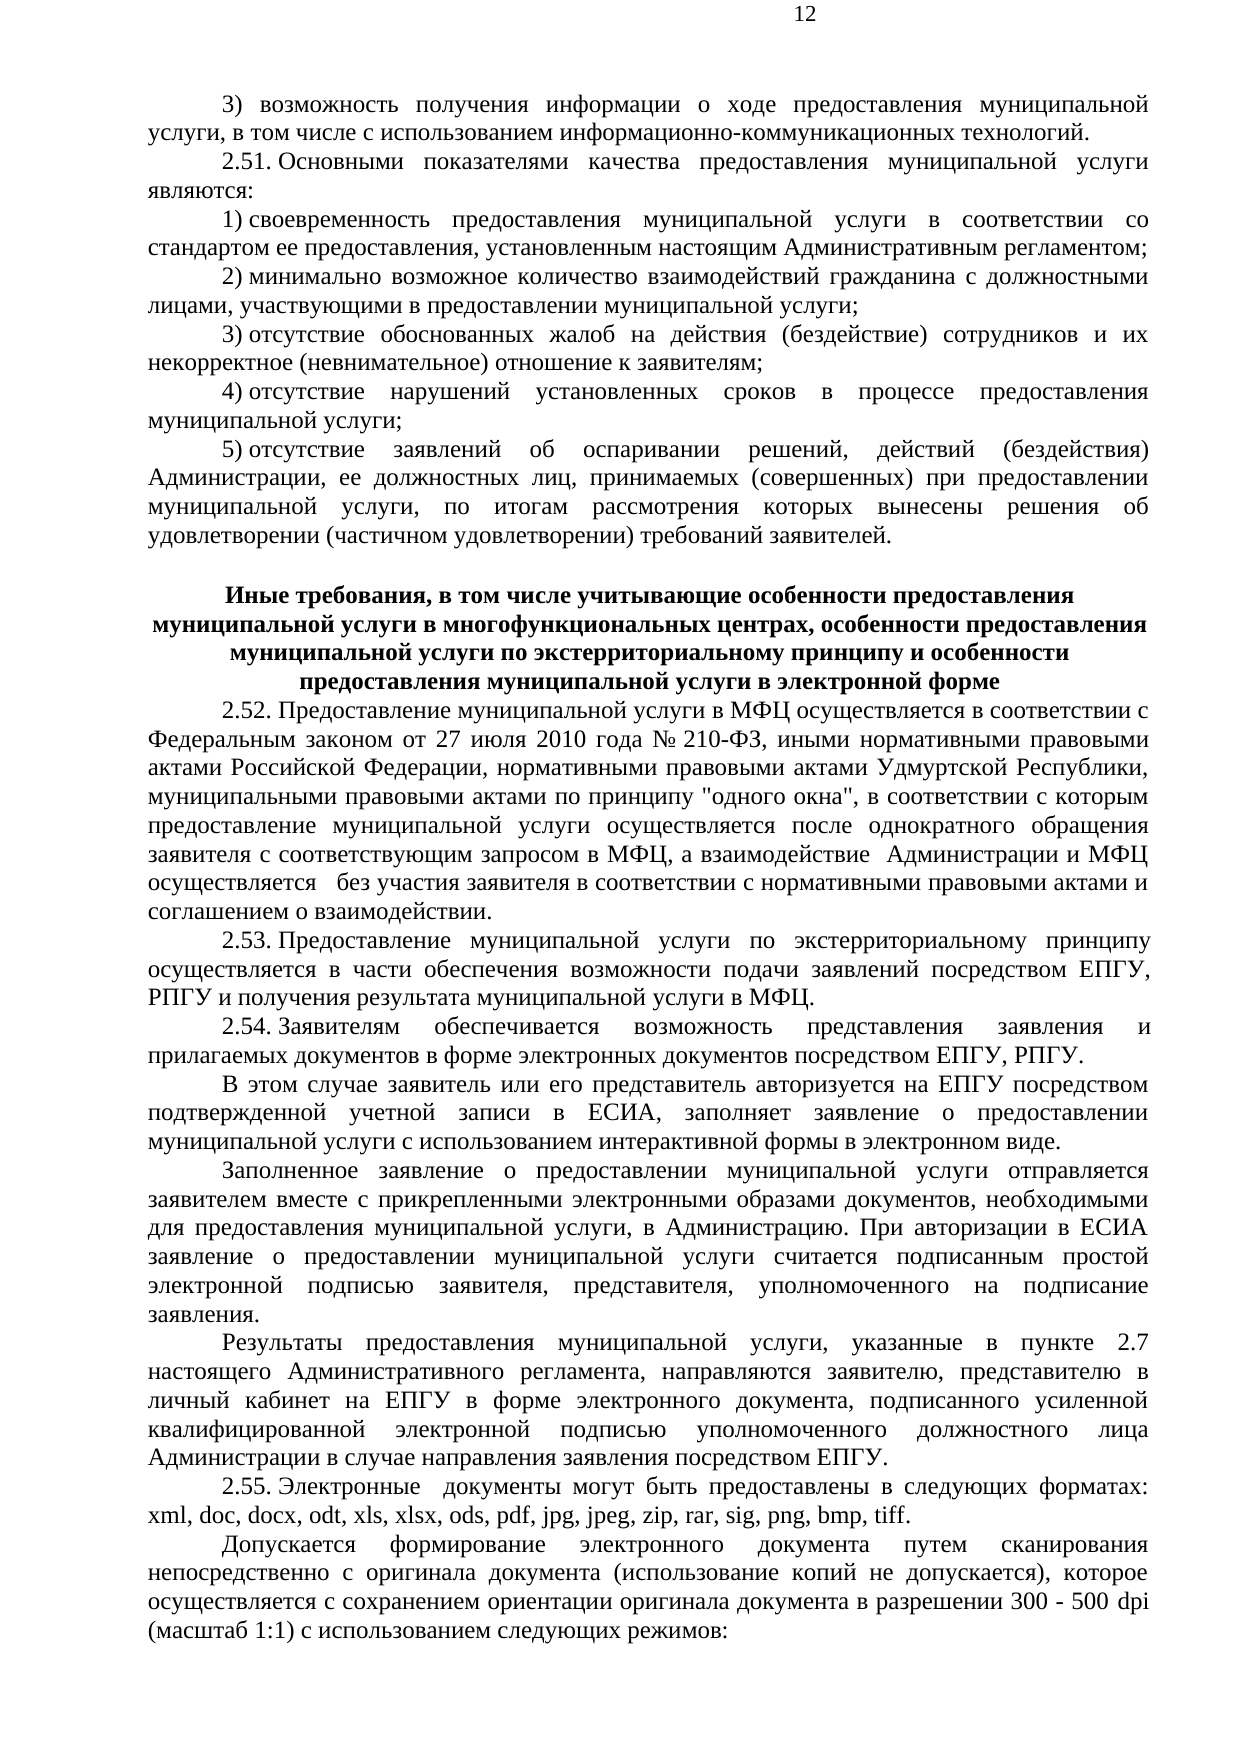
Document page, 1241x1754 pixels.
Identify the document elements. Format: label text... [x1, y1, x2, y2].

text Заполненное заявление о предоставлении муниципальной услуги отправляется заявителем вместе с прикрепленными электронными образами документов, необходимыми для предоставления муниципальной услуги, в Администрацию. При авторизации в ЕСИА заявление о предоставлении муниципальной услуги считается подписанным простой электронной подписью заявителя, представителя, уполномоченного на подписание заявления. [148, 1155, 1149, 1327]
text Допускается формирование электронного документа путем сканирования непосредственно с оригинала документа (использование копий не допускается), которое осуществляется с сохранением ориентации оригинала документа в разрешении 300 - 500 dpi (масштаб 1:1) с использованием следующих режимов: [148, 1529, 1149, 1644]
list отсутствие нарушений установленных сроков в процессе предоставления муниципальной услуги; [148, 376, 1149, 434]
text В этом случае заявитель или его представитель авторизуется на ЕПГУ посредством подтвержденной учетной записи в ЕСИА, заполняет заявление о предоставлении муниципальной услуги с использованием интерактивной формы в электронном виде. [148, 1069, 1149, 1155]
list отсутствие обоснованных жалоб на действия (бездействие) сотрудников и их некорректное (невнимательное) отношение к заявителям; [148, 319, 1149, 376]
text 3) возможность получения информации о ходе предоставления муниципальной услуги, в том числе с использованием информационно-коммуникационных технологий. [148, 89, 1149, 146]
list Электронные документы могут быть предоставлены в следующих форматах: xml, doc, docx, odt, xls, xlsx, ods, pdf, jpg, jpeg, zip, rar, sig, png, bmp, tiff. [148, 1471, 1149, 1529]
list своевременность предоставления муниципальной услуги в соответствии со стандартом ее предоставления, установленным настоящим Административным регламентом; [148, 204, 1149, 261]
text Результаты предоставления муниципальной услуги, указанные в пункте 2.7 настоящего Административного регламента, направляются заявителю, представителю в личный кабинет на ЕПГУ в форме электронного документа, подписанного усиленной квалифицированной электронной подписью уполномоченного должностного лица Администрации в случае направления заявления посредством ЕПГУ. [148, 1327, 1149, 1471]
text Иные требования, в том числе учитывающие особенности предоставления муниципальной услуги в многофункциональных центрах, особенности предоставления муниципальной услуги по экстерриториальному принципу и особенности предоставления муниципальной услуги в электронной форме [148, 580, 1152, 695]
list отсутствие заявлений об оспаривании решений, действий (бездействия) Администрации, ее должностных лиц, принимаемых (совершенных) при предоставлении муниципальной услуги, по итогам рассмотрения которых вынесены решения об удовлетворении (частичном удовлетворении) требований заявителей. [148, 434, 1149, 549]
list Основными показателями качества предоставления муниципальной услуги являются: [148, 146, 1149, 204]
list Предоставление муниципальной услуги в МФЦ осуществляется в соответствии с Федеральным законом от 27 июля 2010 года № 210-ФЗ, иными нормативными правовыми актами Российской Федерации, нормативными правовыми актами Удмуртской Республики, муниципальными правовыми актами по принципу "одного окна", в соответствии с которым предоставление муниципальной услуги осуществляется после однократного обращения заявителя с соответствующим запросом в МФЦ, а взаимодействие Администрации и МФЦ осуществляется без участия заявителя в соответствии с нормативными правовыми актами и соглашением о взаимодействии. [148, 695, 1149, 925]
list минимально возможное количество взаимодействий гражданина с должностными лицами, участвующими в предоставлении муниципальной услуги; [148, 261, 1149, 319]
list Заявителям обеспечивается возможность представления заявления и прилагаемых документов в форме электронных документов посредством ЕПГУ, РПГУ. [148, 1011, 1152, 1069]
list Предоставление муниципальной услуги по экстерриториальному принципу осуществляется в части обеспечения возможности подачи заявлений посредством ЕПГУ, РПГУ и получения результата муниципальной услуги в МФЦ. [148, 925, 1152, 1011]
